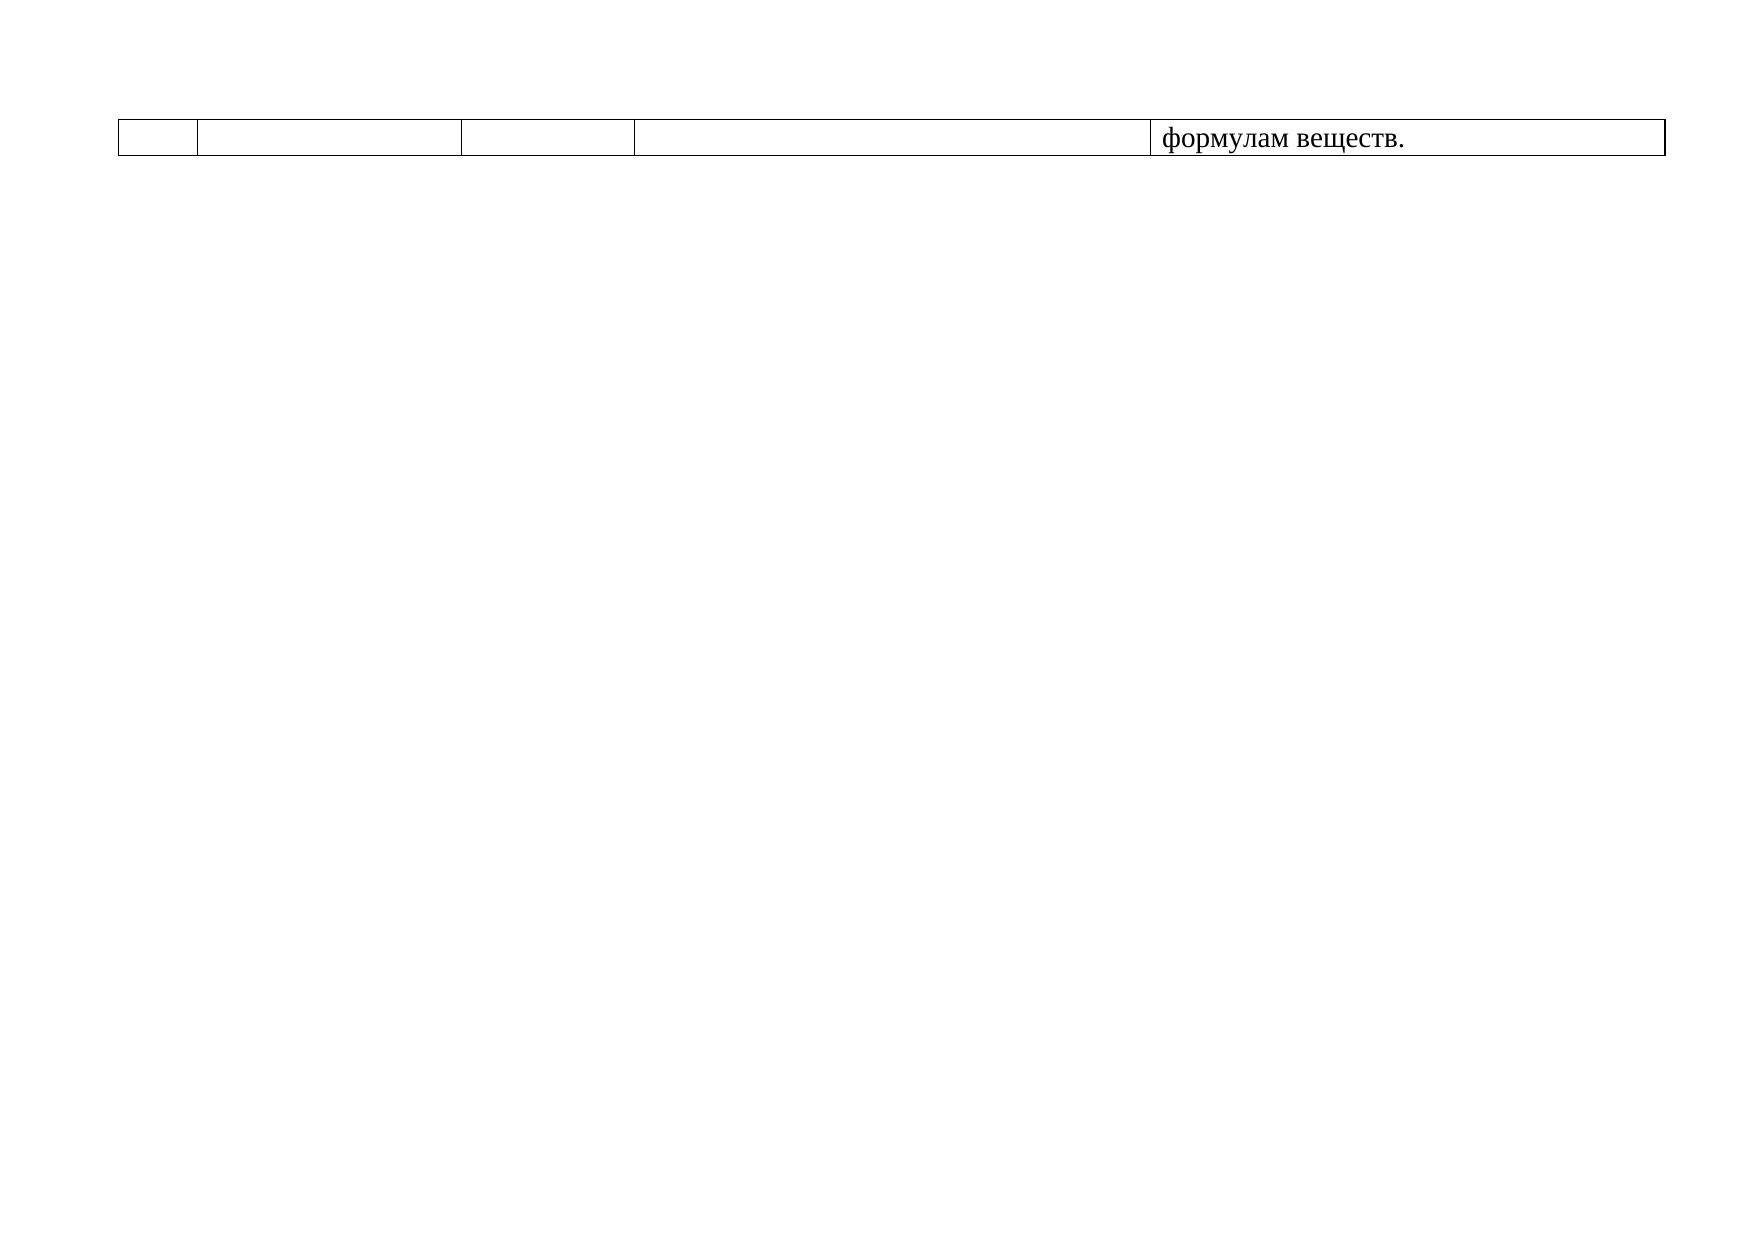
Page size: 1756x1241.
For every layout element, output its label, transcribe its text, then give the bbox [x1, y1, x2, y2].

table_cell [1151, 120, 1664, 155]
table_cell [635, 120, 1150, 155]
table_cell 1.2. [119, 120, 197, 155]
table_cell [198, 120, 461, 155]
table_cell 15 [462, 120, 634, 155]
